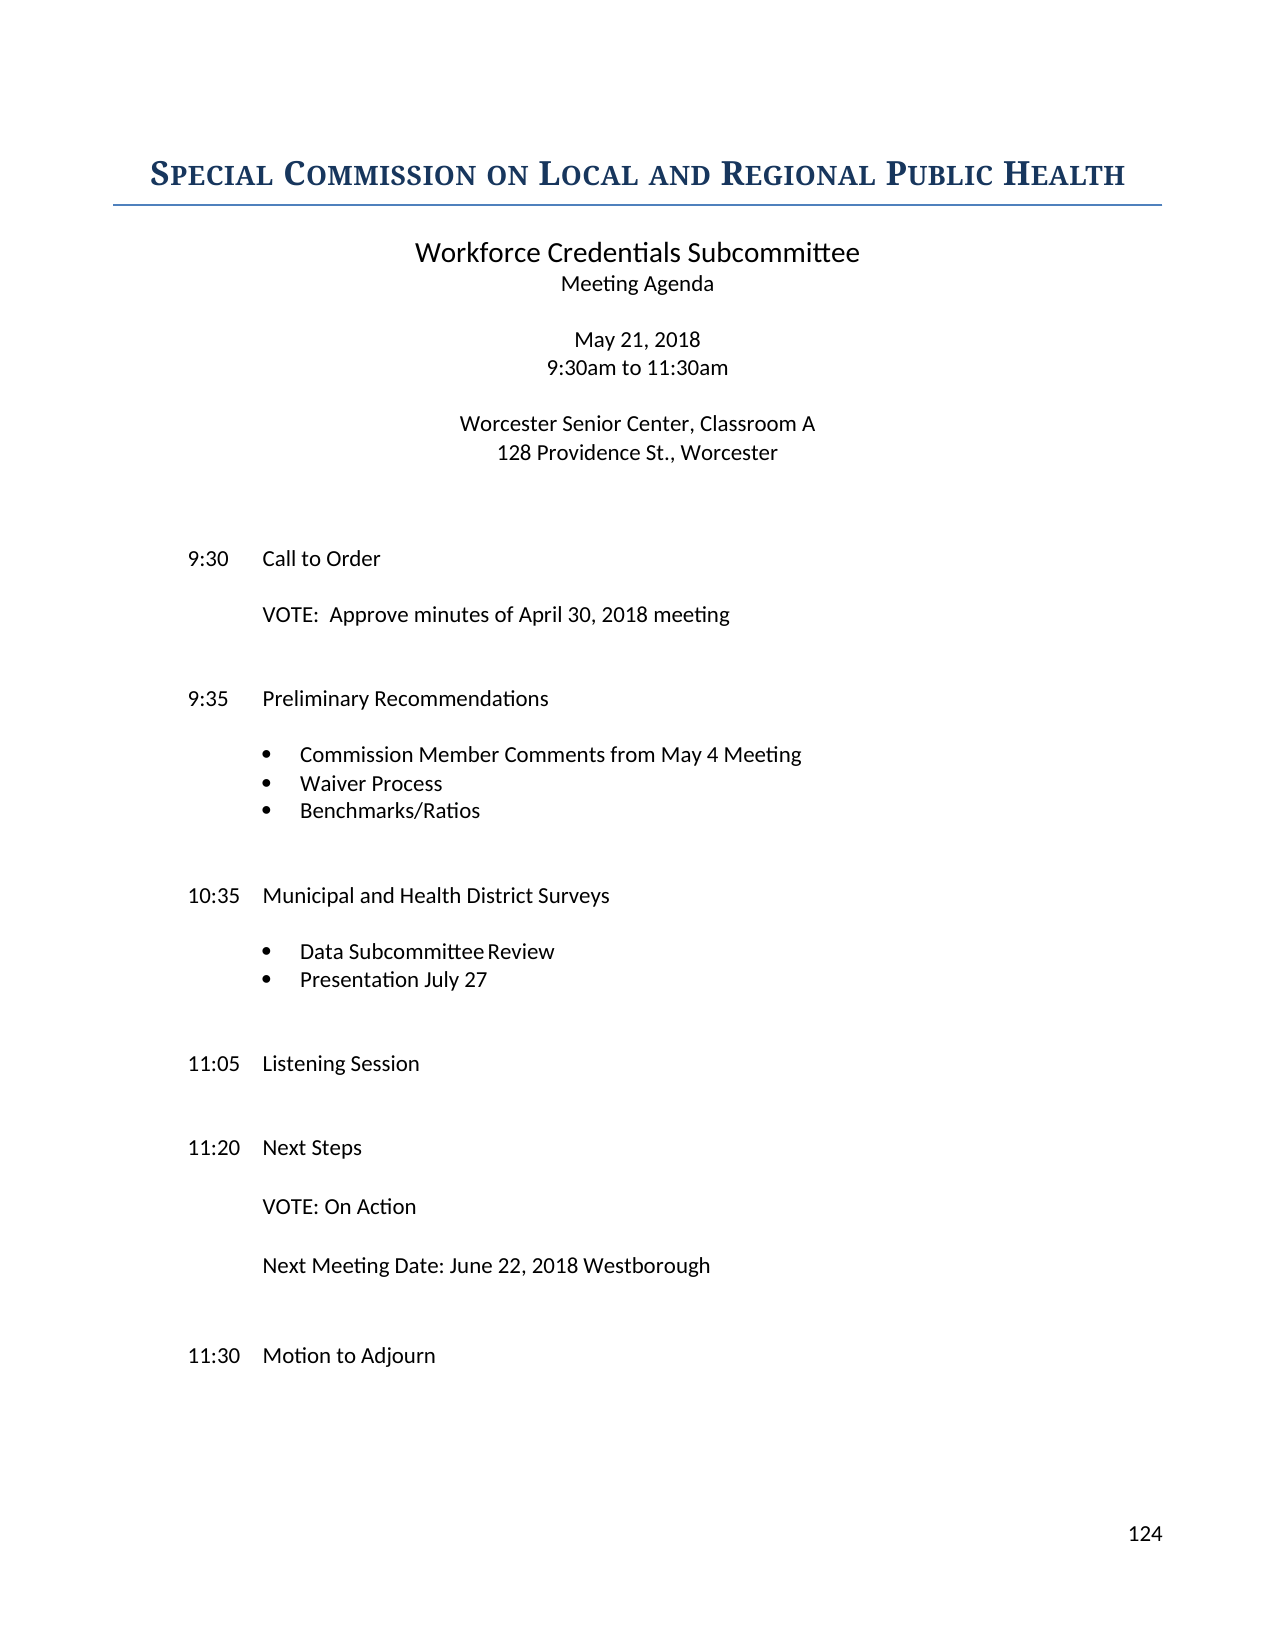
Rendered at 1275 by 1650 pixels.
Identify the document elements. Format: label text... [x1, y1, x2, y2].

text 128 Providence St., Worcester [112, 438, 1162, 466]
text 11:20 Next Steps [187, 1133, 1162, 1161]
list Data Subcommittee Review [262, 937, 1162, 965]
text 9:30am to 11:30am [112, 353, 1162, 382]
text VOTE: On Action [187, 1192, 1162, 1220]
list Presentation July 27 [262, 965, 1162, 993]
text 11:05 Listening Session [112, 1049, 1162, 1077]
text 10:35 Municipal and Health District Surveys [112, 881, 1162, 909]
text VOTE: Approve minutes of April 30, 2018 meeting [225, 601, 1162, 628]
list Benchmarks/Ratios [262, 797, 1162, 825]
text Special Commission on Local and Regional Public Health [112, 150, 1162, 206]
text May 21, 2018 [112, 326, 1162, 353]
text 9:30 Call to Order [112, 544, 1162, 572]
list Commission Member Comments from May 4 Meeting [262, 741, 1162, 769]
text 11:30 Motion to Adjourn [150, 1341, 1162, 1369]
list Waiver Process [262, 769, 1162, 797]
text 9:35 Preliminary Recommendations [112, 684, 1162, 713]
text Meeting Agenda [112, 269, 1162, 297]
text Next Meeting Date: June 22, 2018 Westborough [262, 1252, 1162, 1280]
text Workforce Credentials Subcommittee [112, 234, 1162, 269]
text Worcester Senior Center, Classroom A [112, 409, 1162, 438]
